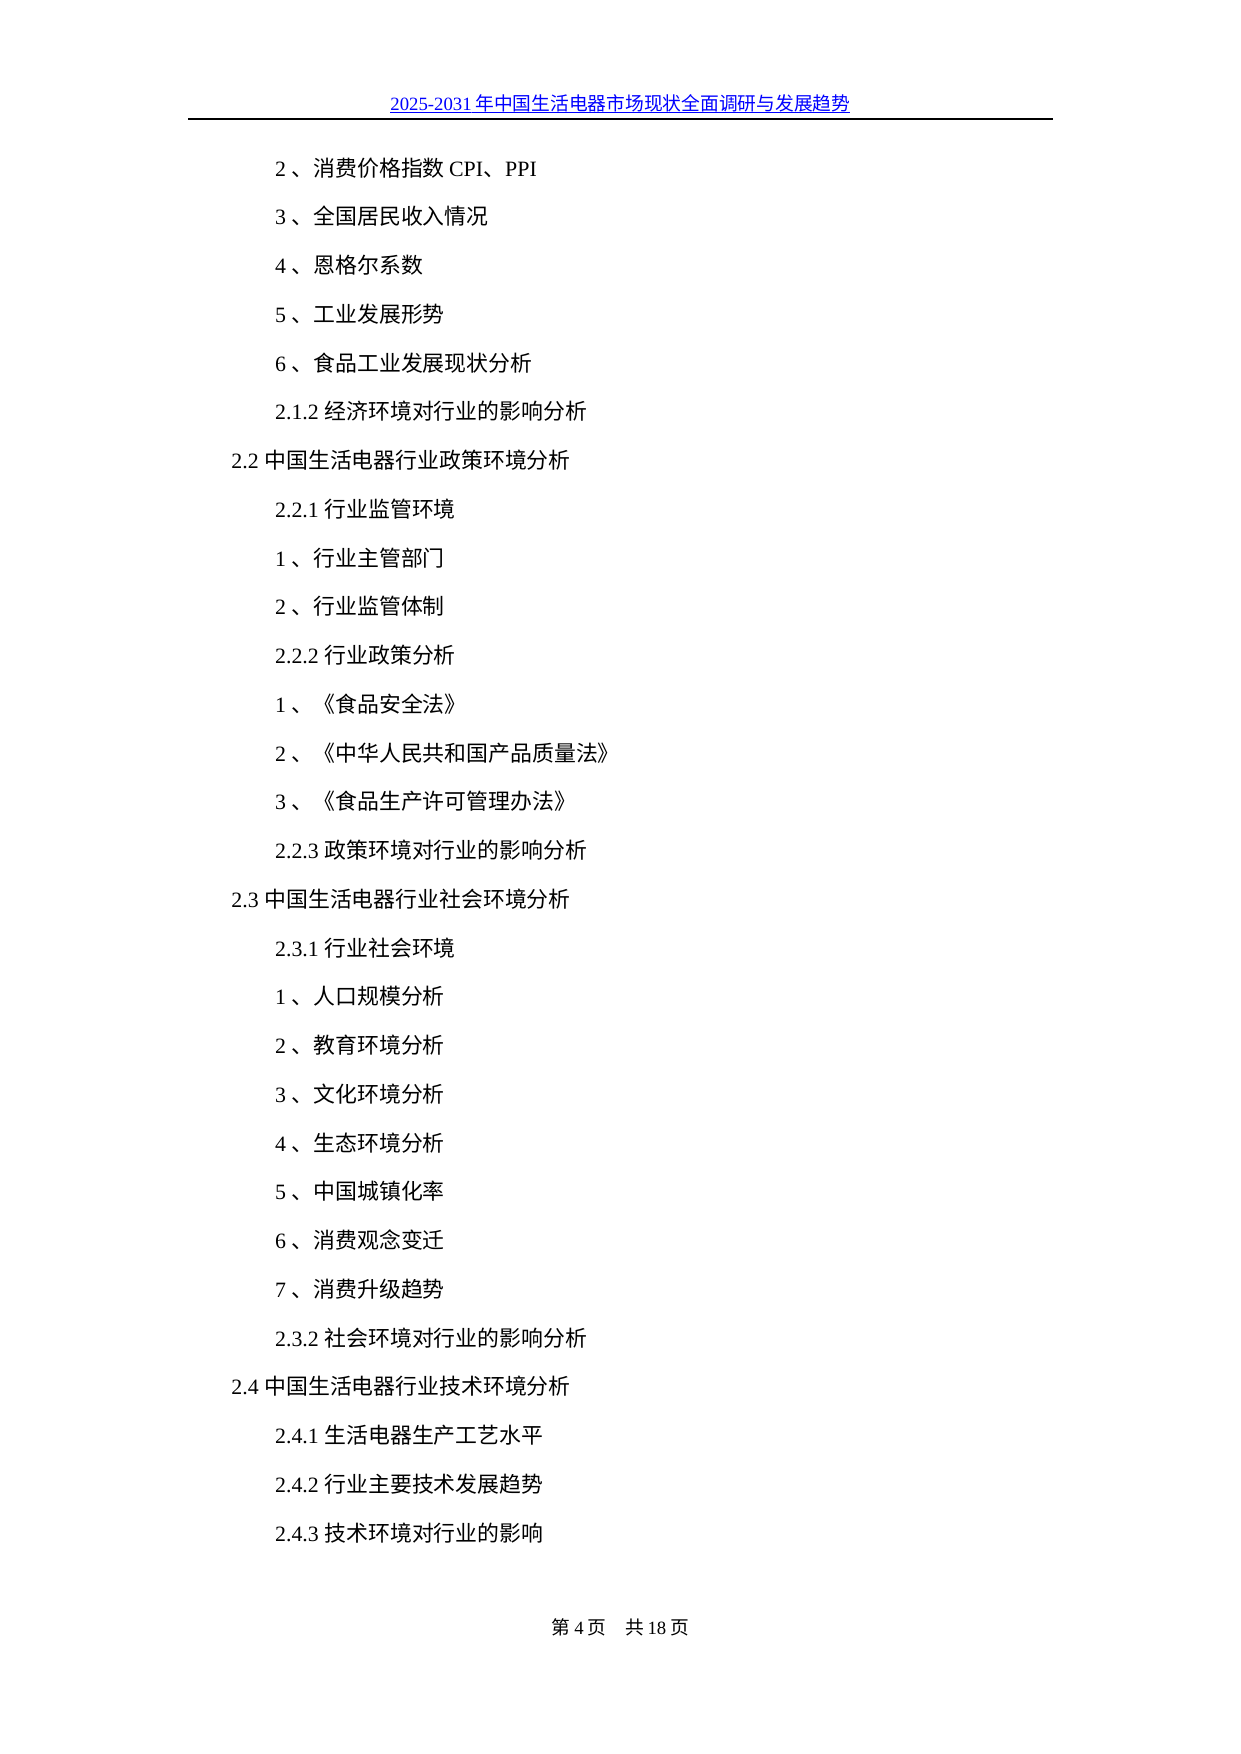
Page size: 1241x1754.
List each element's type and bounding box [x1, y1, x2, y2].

text [187, 150, 1053, 1548]
